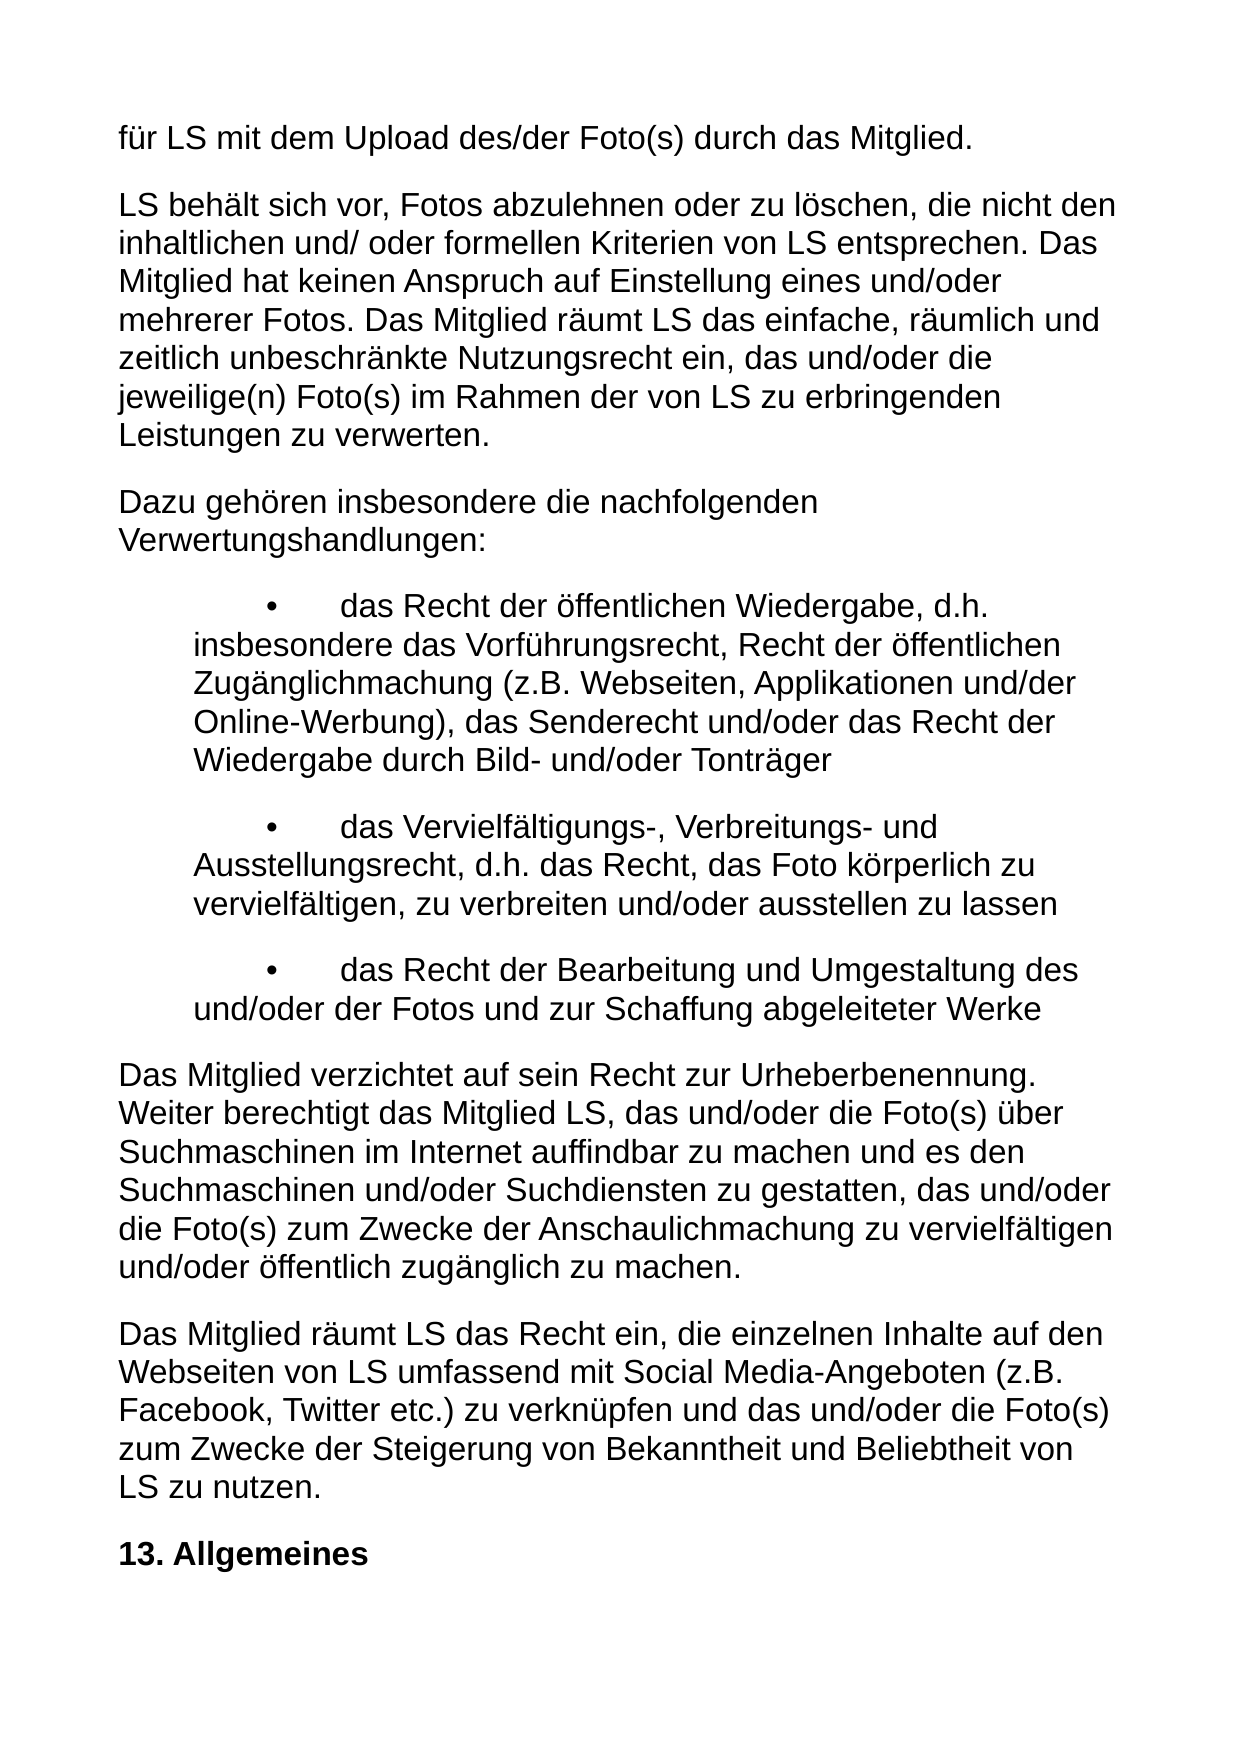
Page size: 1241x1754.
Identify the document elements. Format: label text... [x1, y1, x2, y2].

text • das Recht der öffentlichen Wiedergabe, d.h. insbesondere das Vorführungsrecht, Recht der öffentlichen Zugänglichmachung (z.B. Webseiten, Applikationen und/der Online-Werbung), das Senderecht und/oder das Recht der Wiedergabe durch Bild- und/oder Tonträger [193, 1069, 1122, 1261]
text Das Mitglied bestätigt mit der Akzeptanz dieser Hochladebedingungen durch Anklicken des entsprechenden Feldes und dem nachfolgenden Upload des Fotos, dass es die für die bestimmungsgemäße Nutzung des Fotos innerhalb des Angebotes von LS erforderlichen Rechte innehat, und dass das/die jeweils hochgeladene(n) Foto(s) wie auch dessen kommerzielle Auswertung keine Rechte Dritte verletzt. Die Einräumung der nachfolgend formulierten Nutzungsrechte an LS erfolgt kostenfrei für LS mit dem Upload des/der Foto(s) durch das Mitglied. [118, 291, 1122, 637]
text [118, 118, 1122, 195]
text Dazu gehören insbesondere die nachfolgenden Verwertungshandlungen: [118, 963, 1122, 1040]
text • das Vervielfältigungs-, Verbreitungs- und Ausstellungsrecht, d.h. das Recht, das Foto körperlich zu vervielfältigen, zu verbreiten und/oder ausstellen zu lassen [193, 1290, 1122, 1405]
text 12. Hochladebedingungen für Fotos [118, 224, 1122, 262]
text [118, 1540, 1122, 1617]
text LS behält sich vor, Fotos abzulehnen oder zu löschen, die nicht den inhaltlichen und/ oder formellen Kriterien von LS entsprechen. Das Mitglied hat keinen Anspruch auf Einstellung eines und/oder mehrerer Fotos. Das Mitglied räumt LS das einfache, räumlich und zeitlich unbeschränkte Nutzungsrecht ein, das und/oder die jeweilige(n) Foto(s) im Rahmen der von LS zu erbringenden Leistungen zu verwerten. [118, 666, 1122, 935]
text • das Recht der Bearbeitung und Umgestaltung des und/oder der Fotos und zur Schaffung abgeleiteter Werke [193, 1434, 1122, 1540]
